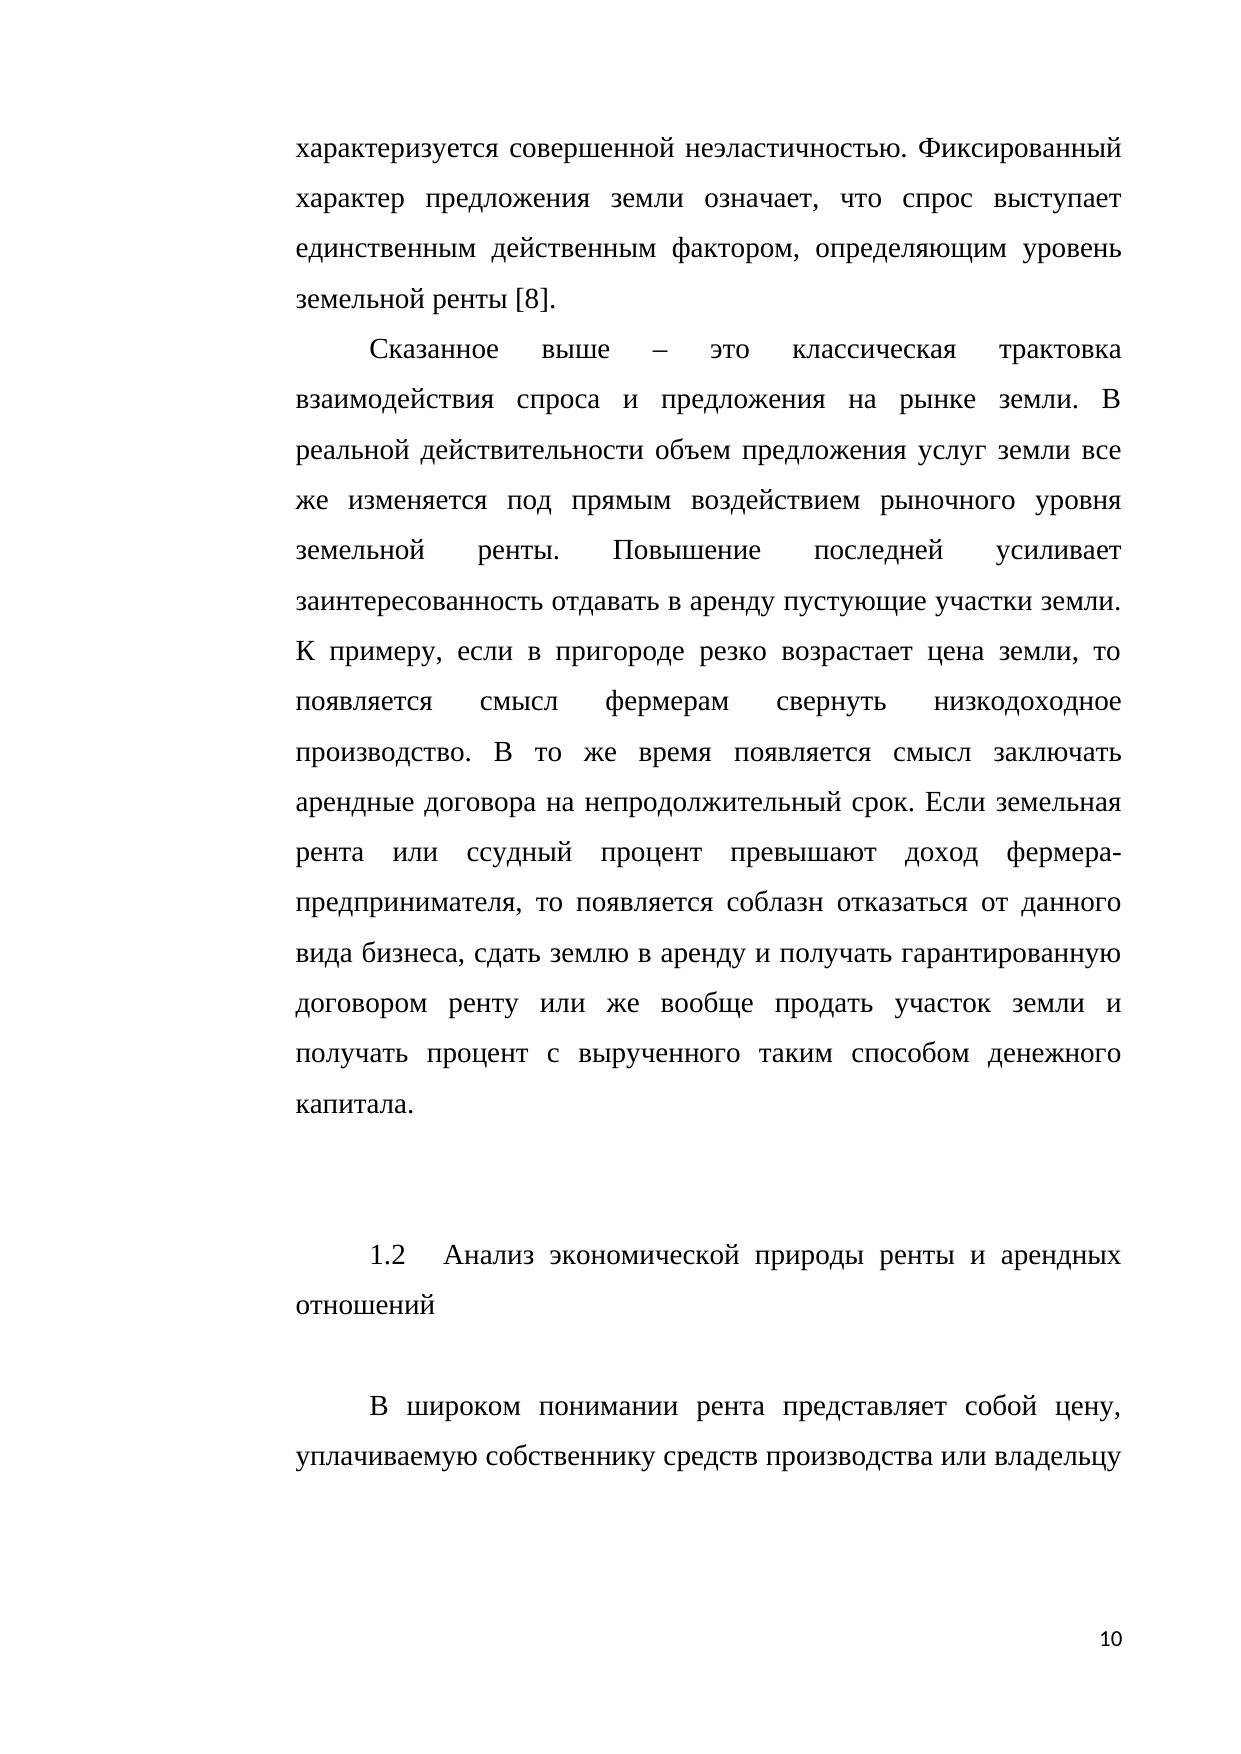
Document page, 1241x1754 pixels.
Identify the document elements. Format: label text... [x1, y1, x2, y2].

text Сказанное выше – это классическая трактовка взаимодействия спроса и предложения на рынке земли. В реальной действительности объем предложения услуг земли все же изменяется под прямым воздействием рыночного уровня земельной ренты. Повышение последней усиливает заинтересованность отдавать в аренду пустующие участки земли. К примеру, если в пригороде резко возрастает цена земли, то появляется смысл фермерам свернуть низкодоходное производство. В то же время появляется смысл заключать арендные договора на непродолжительный срок. Если земельная рента или ссудный процент превышают доход фермера-предпринимателя, то появляется соблазн отказаться от данного вида бизнеса, сдать землю в аренду и получать гарантированную договором ренту или же вообще продать участок земли и получать процент с вырученного таким способом денежного капитала. [295, 331, 1122, 1119]
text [295, 1388, 1122, 1472]
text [295, 130, 1122, 314]
list Анализ экономической природы ренты и арендных отношений [295, 1237, 1122, 1321]
